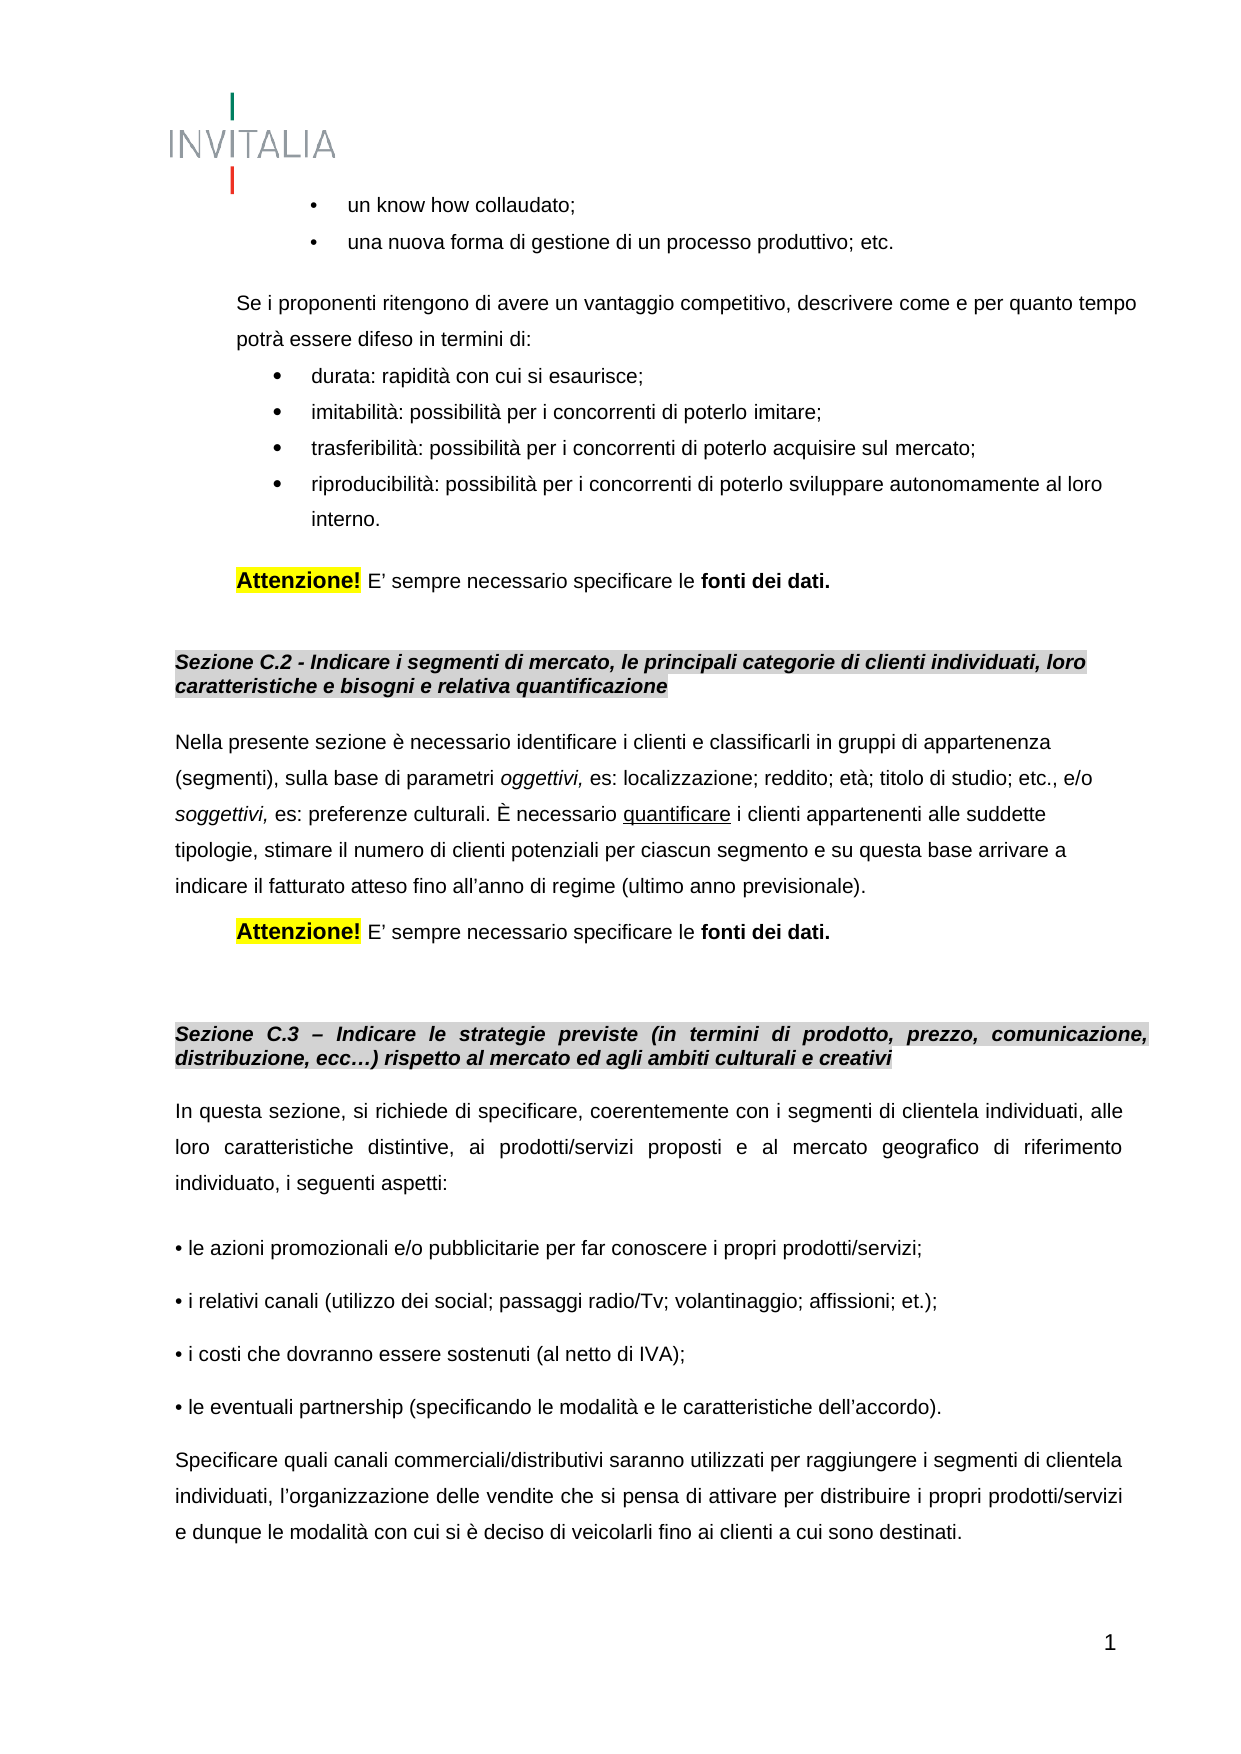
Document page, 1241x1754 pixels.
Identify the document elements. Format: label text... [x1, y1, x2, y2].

text Nella presente sezione è necessario identificare i clienti e classificarli in gruppi di appartenenza (segmenti), sulla base di parametri oggettivi, es: localizzazione; reddito; età; titolo di studio; etc., e/o soggettivi, es: preferenze culturali. È necessario quantificare i clienti appartenenti alle suddette tipologie, stimare il numero di clienti potenziali per ciascun segmento e su questa base arrivare a indicare il fatturato atteso fino all’anno di regime (ultimo anno previsionale). [175, 730, 1123, 898]
text Specificare quali canali commerciali/distributivi saranno utilizzati per raggiungere i segmenti di clientela individuati, l’organizzazione delle vendite che si pensa di attivare per distribuire i propri prodotti/servizi e dunque le modalità con cui si è deciso di veicolarli fino ai clienti a cui sono destinati. [175, 1448, 1124, 1544]
text • le eventuali partnership (specificando le modalità e le caratteristiche dell’accordo). [175, 1395, 1124, 1419]
picture [179, 130, 201, 158]
text Se i proponenti ritengono di avere un vantaggio competitivo, descrivere come e per quanto tempo potrà essere difeso in termini di: [236, 291, 1151, 351]
list riproducibilità: possibilità per i concorrenti di poterlo sviluppare autonomamente al loro interno. [274, 472, 1123, 531]
text • le azioni promozionali e/o pubblicitarie per far conoscere i propri prodotti/servizi; [175, 1236, 1124, 1259]
text Attenzione! E’ sempre necessario specificare le fonti dei dati. [361, 567, 1151, 593]
list durata: rapidità con cui si esaurisce; [274, 363, 1151, 388]
picture [238, 130, 280, 158]
text • i relativi canali (utilizzo dei social; passaggi radio/Tv; volantinaggio; affissioni; et.); [175, 1289, 1124, 1313]
picture [205, 130, 226, 158]
list una nuova forma di gestione di un processo produttivo; etc. [310, 230, 1151, 254]
text • i costi che dovranno essere sostenuti (al netto di IVA); [175, 1342, 1124, 1366]
text Sezione C.2 - Indicare i segmenti di mercato, le principali categorie di clienti individuati, loro caratteristiche e bisogni e relativa quantificazione [668, 650, 1151, 698]
picture [312, 130, 336, 158]
list imitabilità: possibilità per i concorrenti di poterlo imitare; [274, 400, 1151, 424]
text Sezione C.3 – Indicare le strategie previste (in termini di prodotto, prezzo, comunicazione, distribuzione, ecc…) rispetto al mercato ed agli ambiti culturali e creativi [892, 1022, 1151, 1069]
list trasferibilità: possibilità per i concorrenti di poterlo acquisire sul mercato; [274, 436, 1151, 460]
text In questa sezione, si richiede di specificare, coerentemente con i segmenti di clientela individuati, alle loro caratteristiche distintive, ai prodotti/servizi proposti e al mercato geografico di riferimento individuato, i seguenti aspetti: [175, 1099, 1124, 1194]
list un know how collaudato; [310, 194, 1151, 218]
text Attenzione! E’ sempre necessario specificare le fonti dei dati. [361, 918, 1151, 944]
